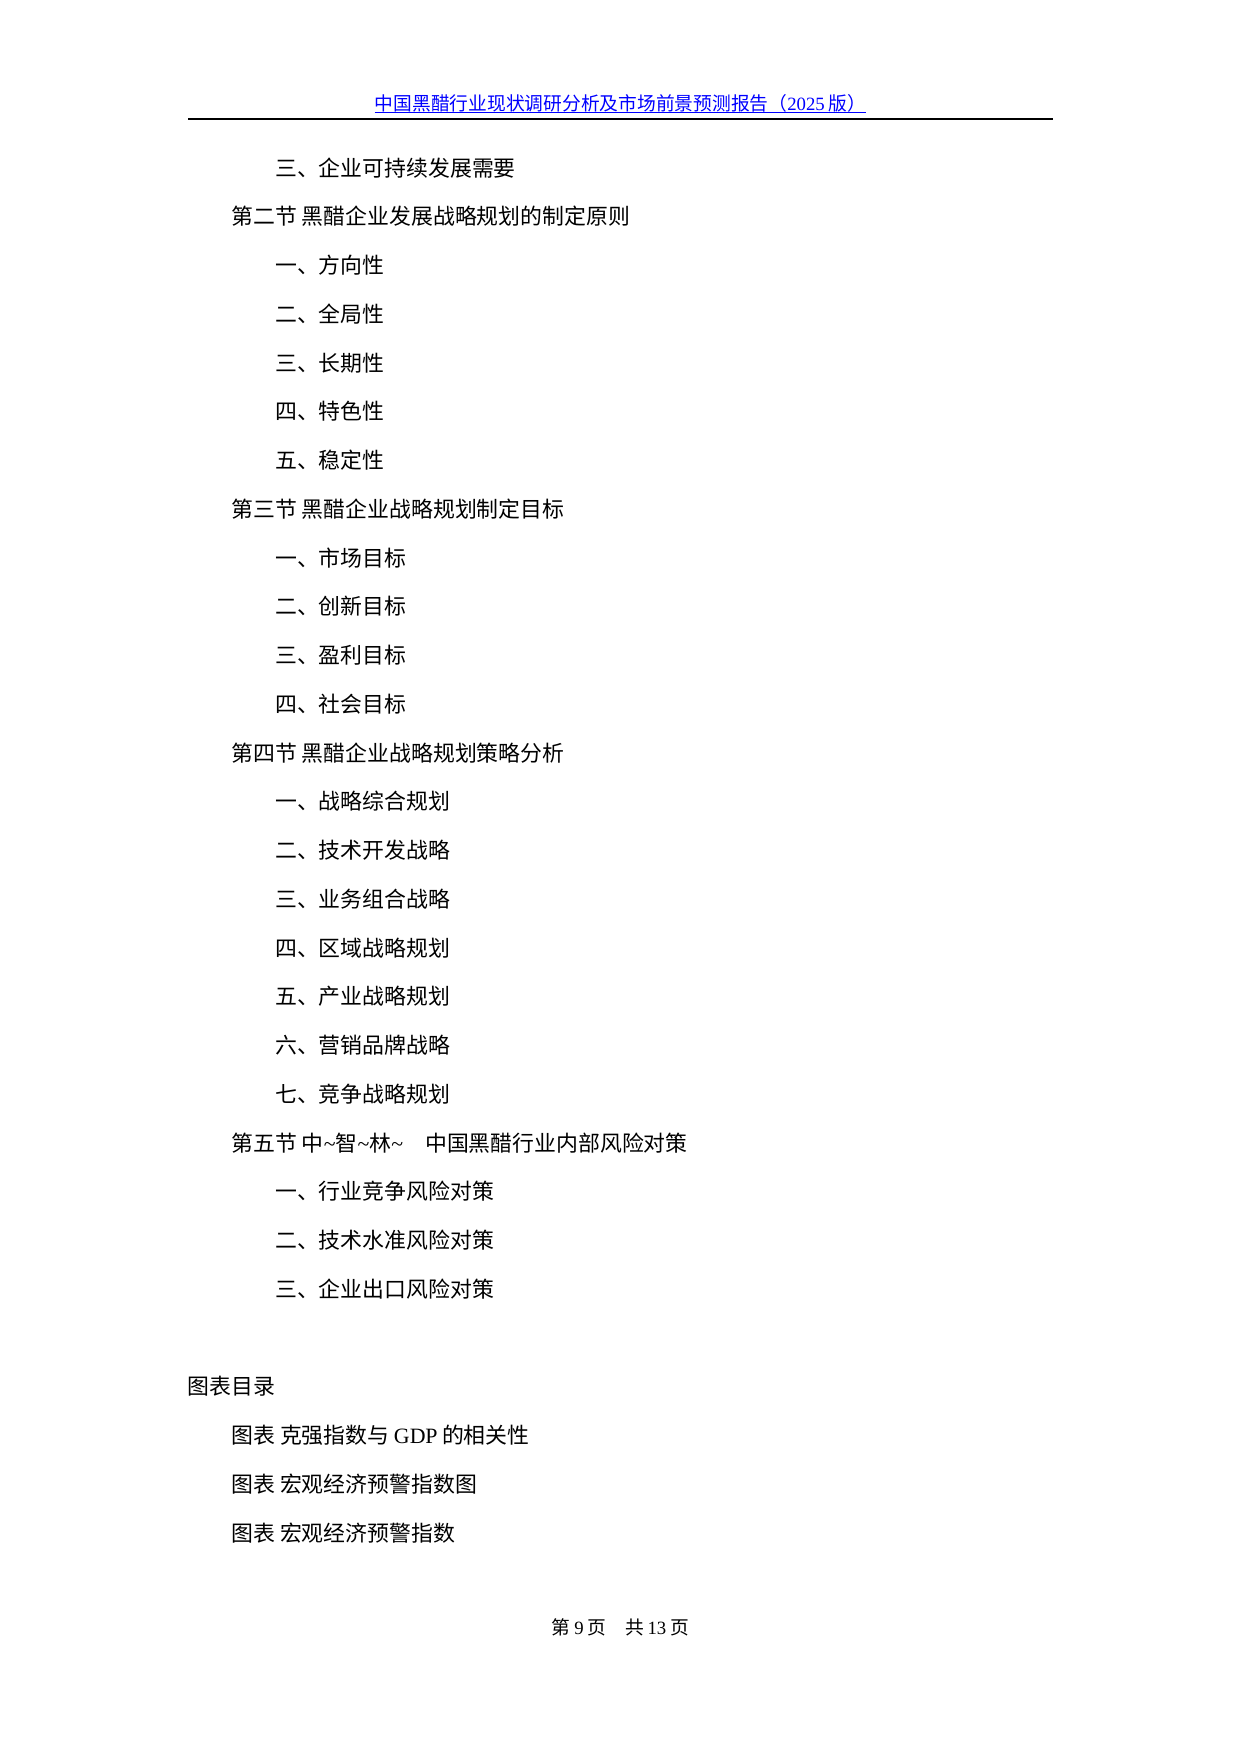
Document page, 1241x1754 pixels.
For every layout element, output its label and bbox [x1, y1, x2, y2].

text [187, 150, 1053, 1548]
